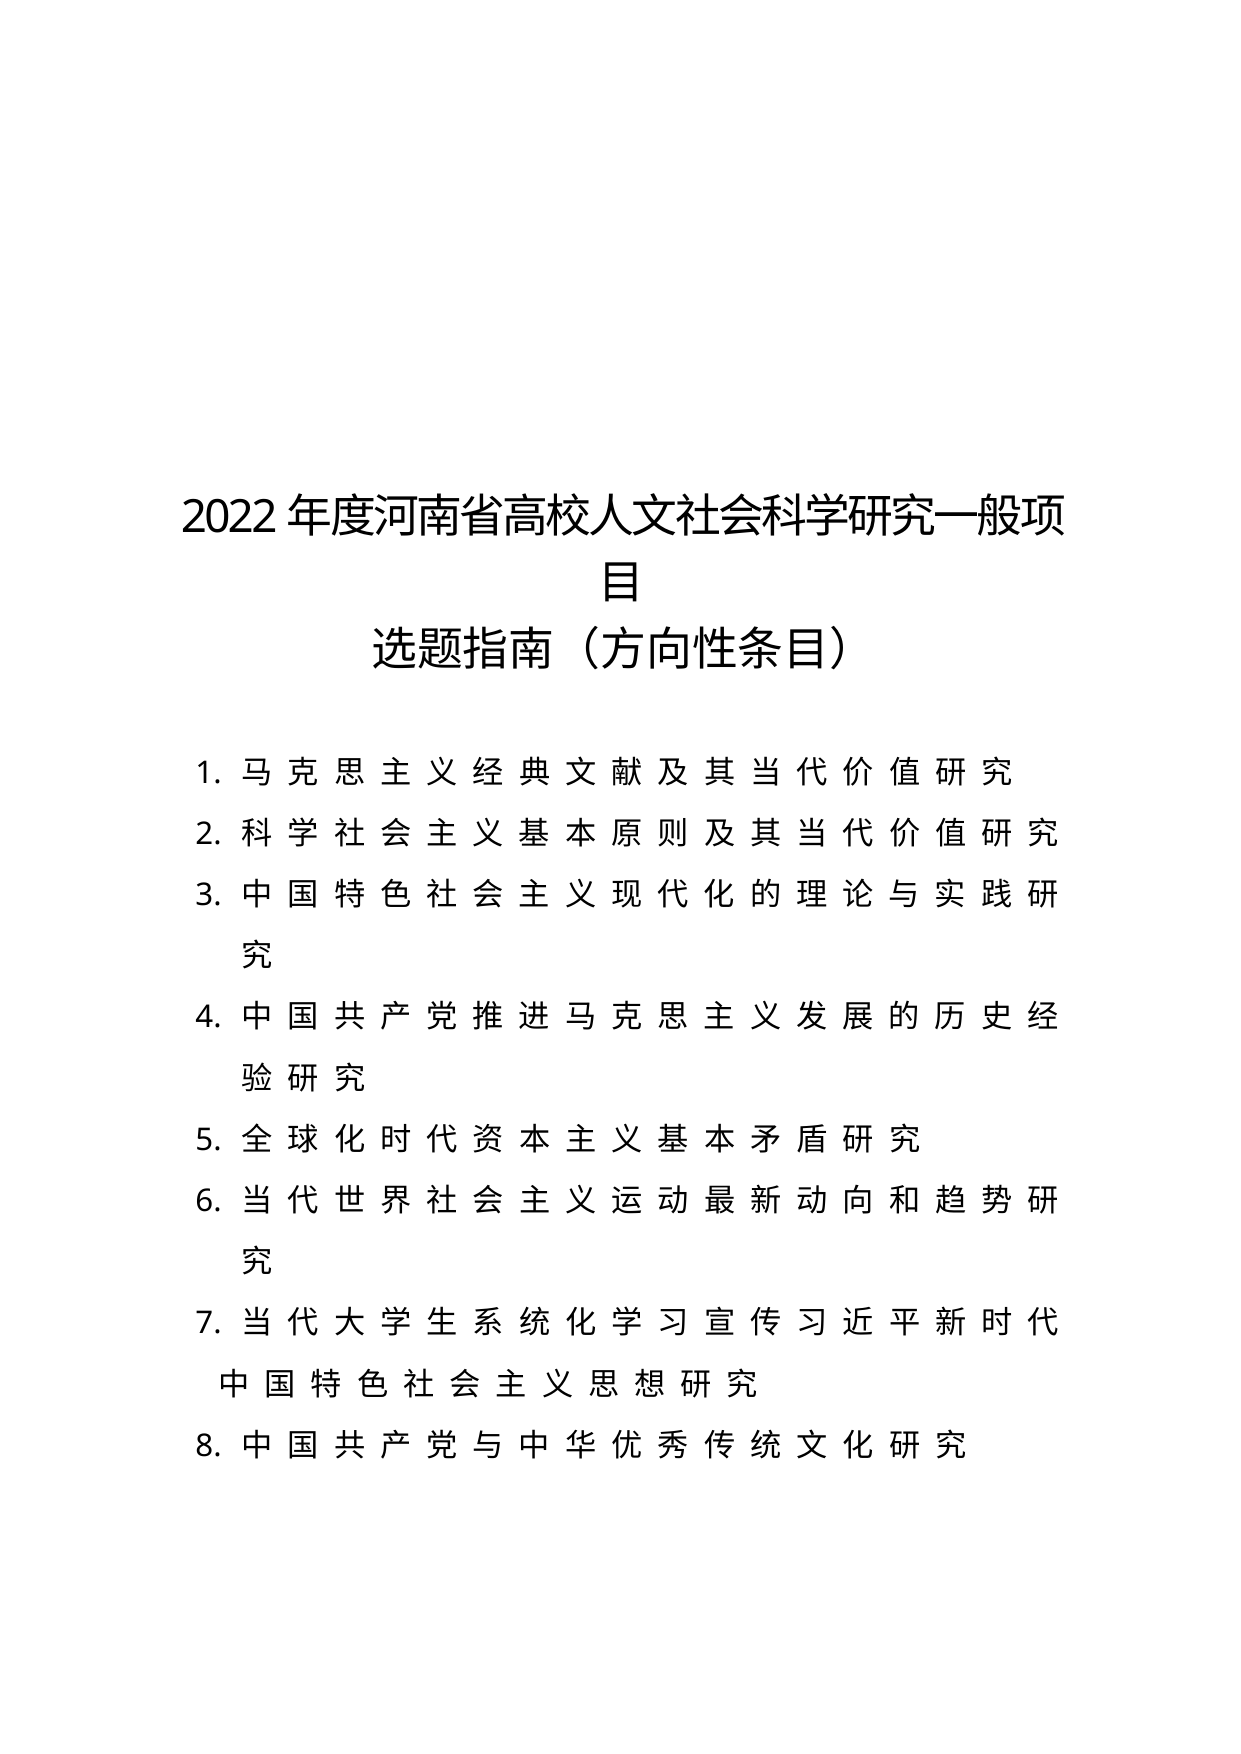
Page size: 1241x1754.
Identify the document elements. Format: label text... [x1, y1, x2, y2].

text 2022年度河南省高校人文社会科学研究一般项目 [172, 479, 1074, 612]
text 2.科学社会主义基本原则及其当代价值研究 [172, 800, 1074, 862]
text 1.马克思主义经典文献及其当代价值研究 [172, 739, 1074, 800]
text 选题指南（方向性条目） [172, 612, 1074, 678]
text 6.当代世界社会主义运动最新动向和趋势研究 [172, 1167, 1074, 1289]
text 5.全球化时代资本主义基本矛盾研究 [172, 1106, 1074, 1167]
text 4.中国共产党推进马克思主义发展的历史经验研究 [172, 984, 1074, 1106]
text 8.中国共产党与中华优秀传统文化研究 [172, 1412, 1074, 1473]
text 3.中国特色社会主义现代化的理论与实践研究 [172, 862, 1074, 984]
text 7.当代大学生系统化学习宣传习近平新时代中国特色社会主义思想研究 [172, 1289, 1074, 1412]
